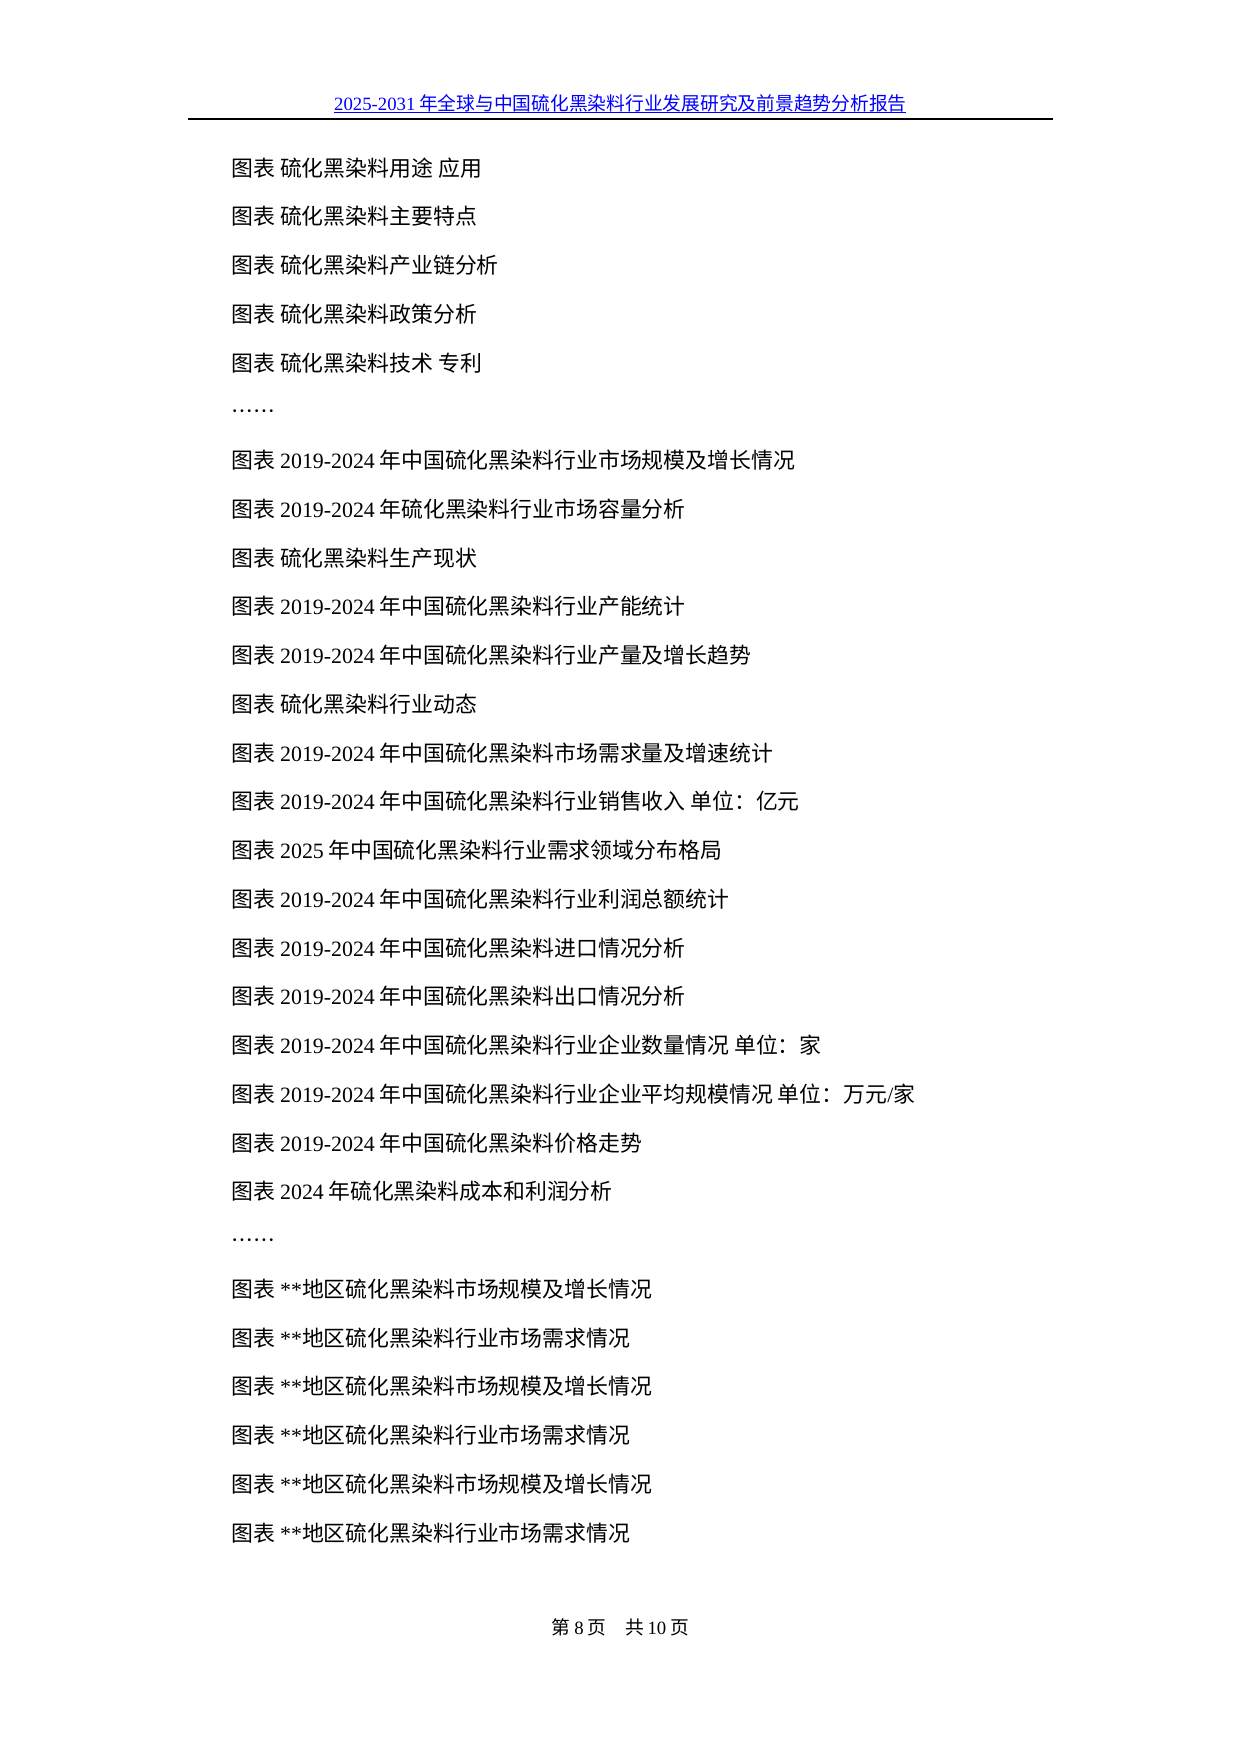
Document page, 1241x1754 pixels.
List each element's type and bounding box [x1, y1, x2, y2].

text [187, 150, 1053, 1548]
